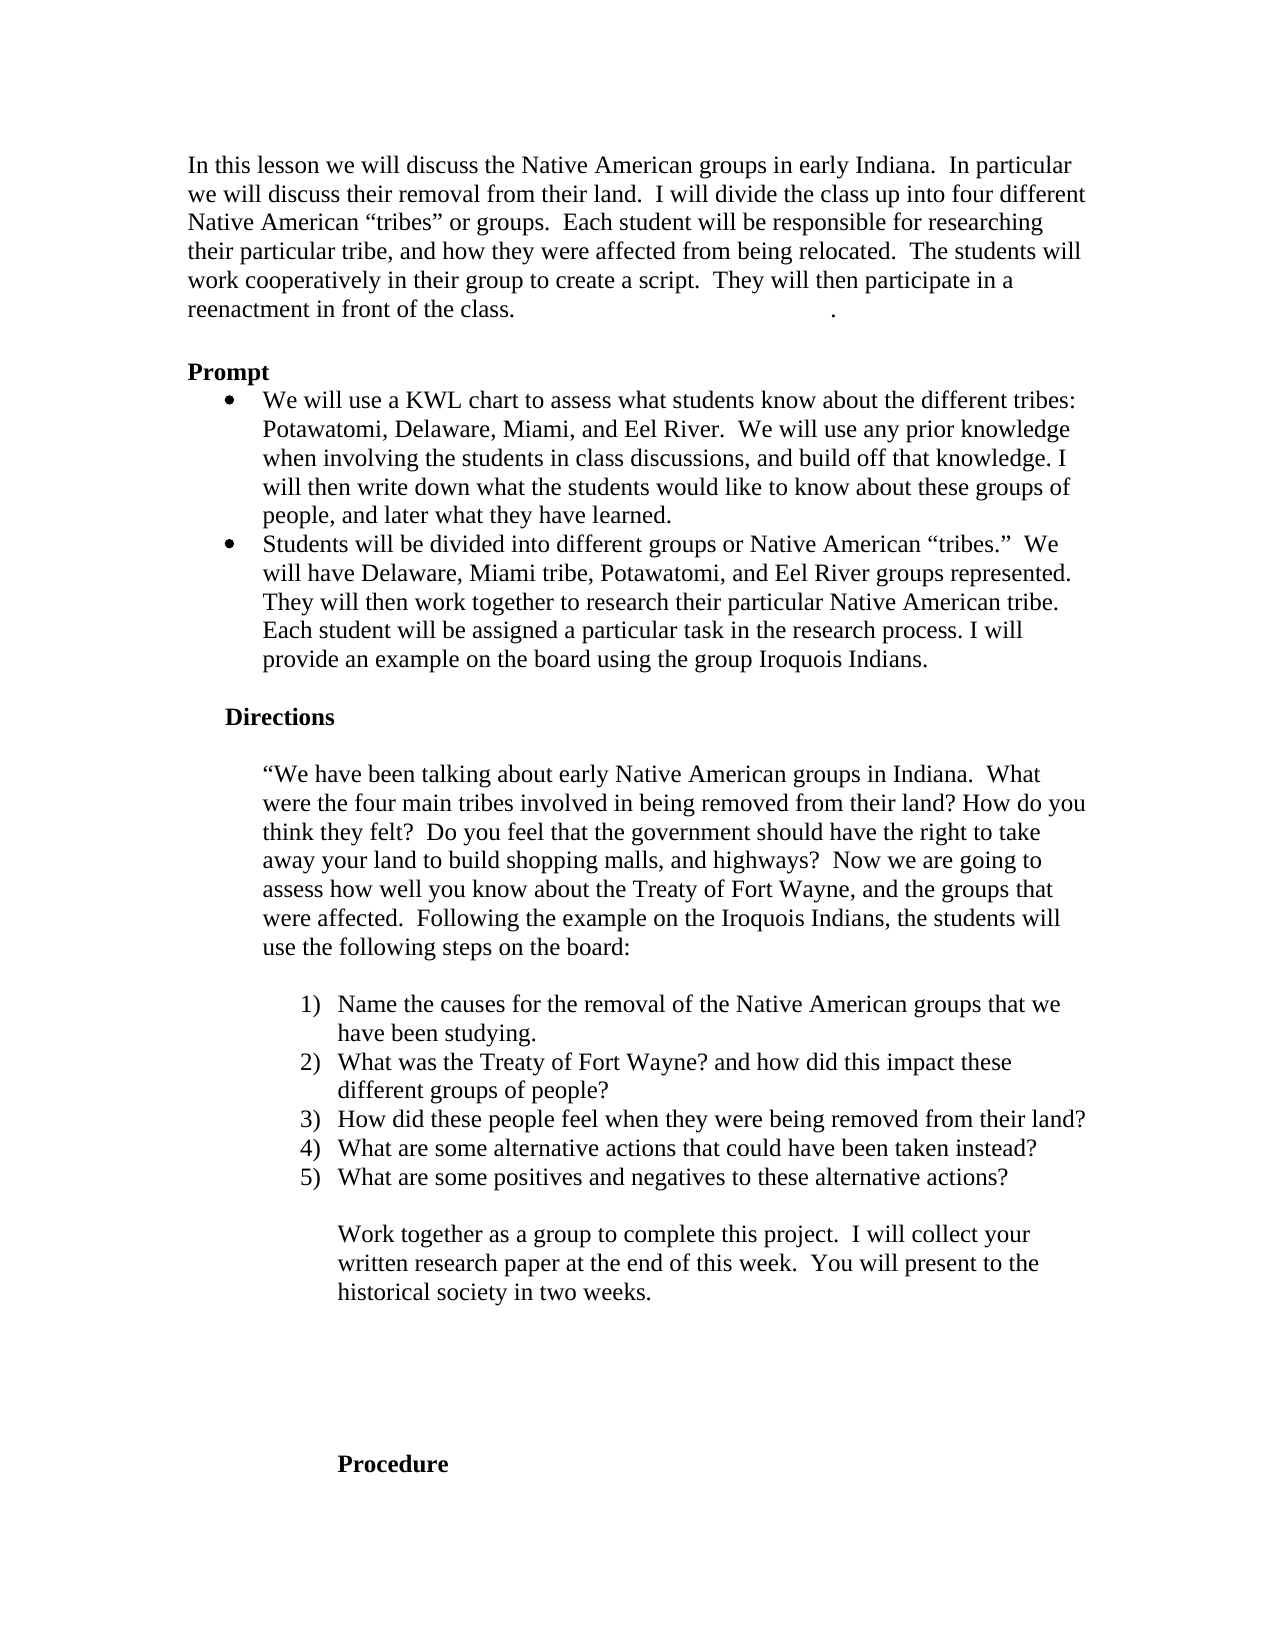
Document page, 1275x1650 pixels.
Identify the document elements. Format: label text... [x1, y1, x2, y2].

list Procedure [337, 1449, 1087, 1478]
list “We have been talking about early Native American groups in Indiana. What were the four main tribes involved in being removed from their land? How do you think they felt? Do you feel that the government should have the right to take away your land to build shopping malls, and highways? Now we are going to assess how well you know about the Treaty of Fort Wayne, and the groups that were affected. Following the example on the Iroquois Indians, the students will use the following steps on the board: [262, 759, 1087, 960]
list Work together as a group to complete this project. I will collect your written research paper at the end of this week. You will present to the historical society in two weeks. [337, 1219, 1087, 1305]
text In this lesson we will discuss the Native American groups in early Indiana. In particular we will discuss their removal from their land. I will divide the class up into four different Native American “tribes” or groups. Each student will be responsible for researching their particular tribe, and how they were affected from being relocated. The students will work cooperatively in their group to create a script. They will then participate in a reenactment in front of the class. . [187, 150, 1087, 322]
text Directions [187, 702, 1087, 730]
list How did these people feel when they were being removed from their land? [300, 1104, 1087, 1133]
text Prompt [187, 357, 1087, 385]
list Students will be divided into different groups or Native American “tribes.” We will have Delaware, Miami tribe, Potawatomi, and Eel River groups represented. They will then work together to research their particular Native American tribe. Each student will be assigned a particular task in the research process. I will provide an example on the board using the group Iroquois Indians. [225, 529, 1087, 673]
list What are some alternative actions that could have been taken instead? [300, 1133, 1087, 1162]
list What was the Treaty of Fort Wayne? and how did this impact these different groups of people? [300, 1047, 1087, 1104]
list Name the causes for the removal of the Native American groups that we have been studying. [300, 989, 1087, 1047]
list What are some positives and negatives to these alternative actions? [300, 1162, 1087, 1190]
list We will use a KWL chart to assess what students know about the different tribes: Potawatomi, Delaware, Miami, and Eel River. We will use any prior knowledge when involving the students in class discussions, and build off that knowledge. I will then write down what the students would like to know about these groups of people, and later what they have learned. [225, 385, 1087, 529]
